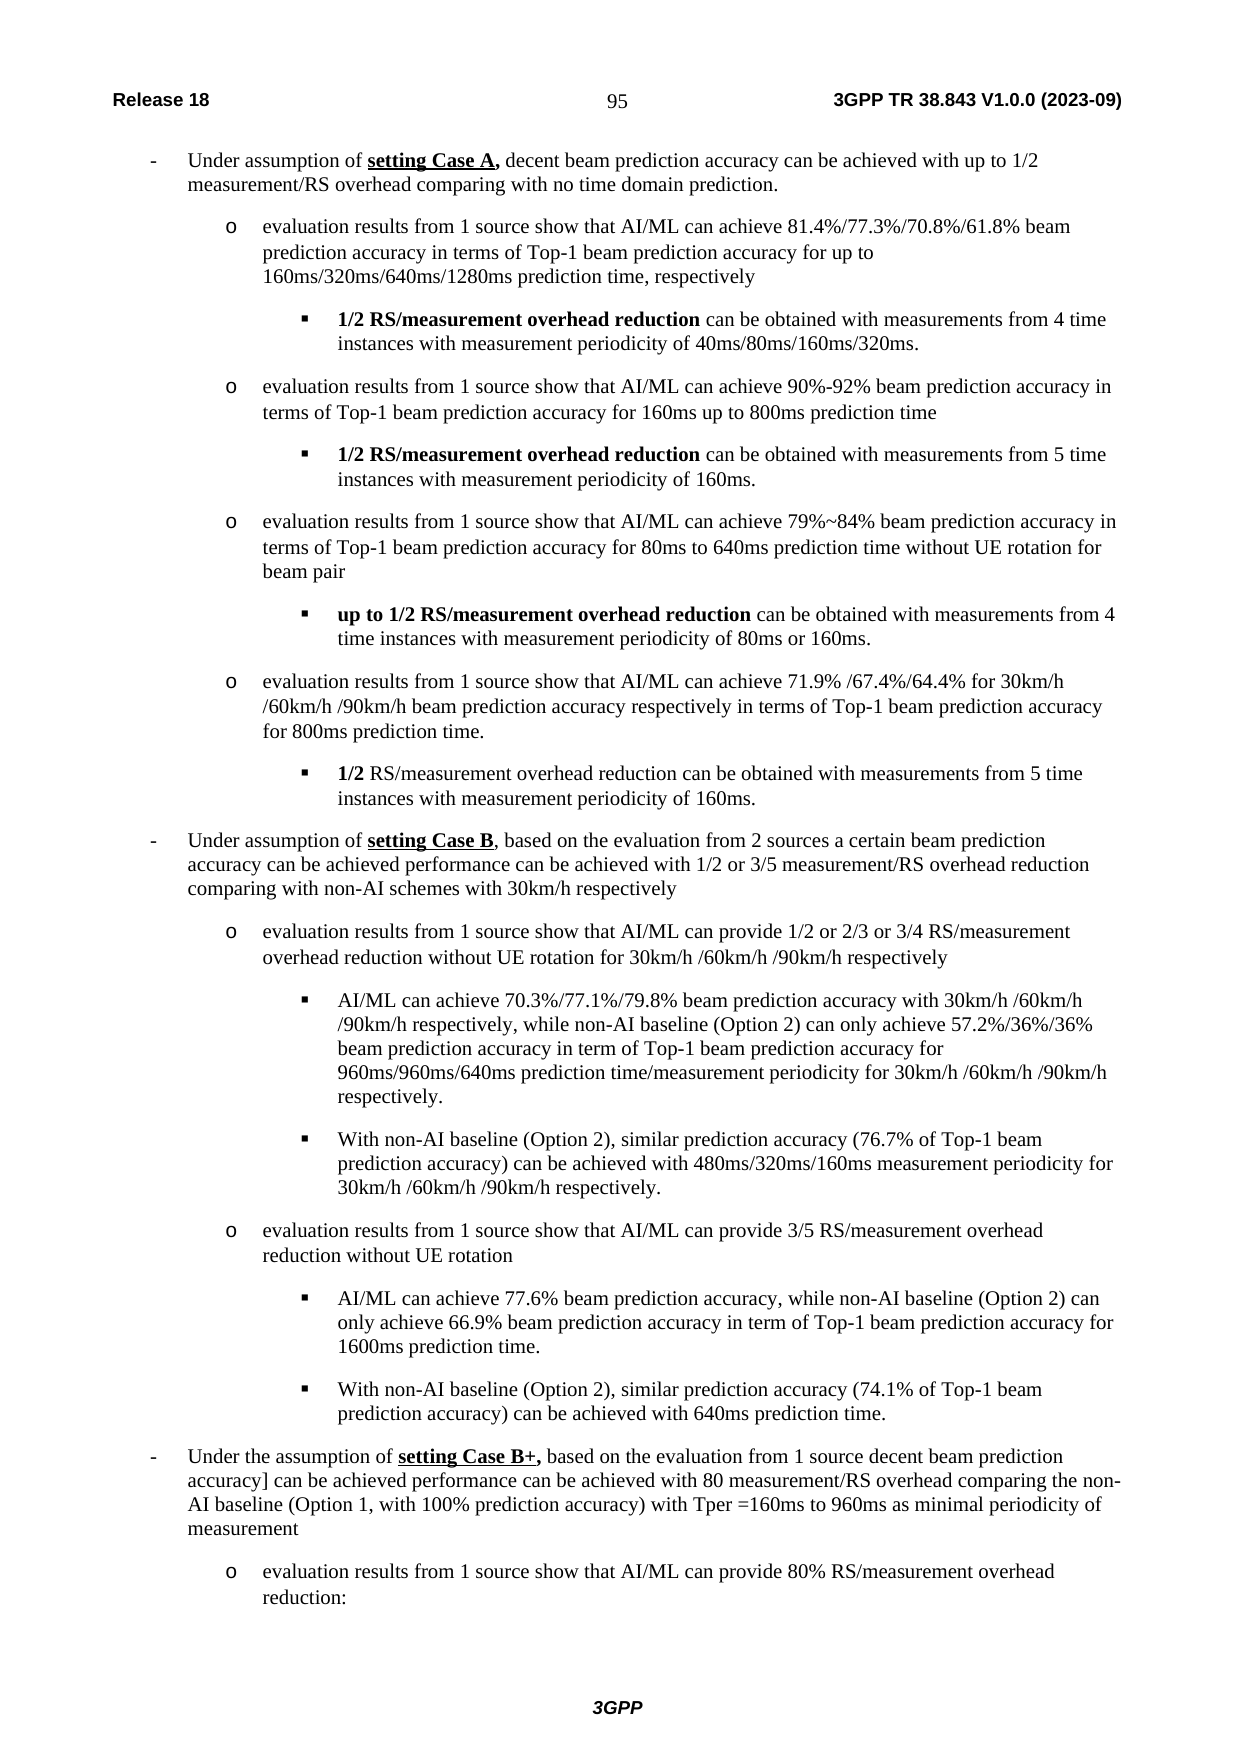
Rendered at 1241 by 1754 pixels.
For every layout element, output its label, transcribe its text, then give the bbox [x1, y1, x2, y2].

list Under assumption of setting Case B, based on the evaluation from 2 sources a certain beam prediction accuracy can be achieved performance can be achieved with 1/2 or 3/5 measurement/RS overhead reduction comparing with non-AI schemes with 30km/h respectively [150, 828, 1122, 900]
list Under assumption of setting Case A, decent beam prediction accuracy can be achieved with up to 1/2 measurement/RS overhead comparing with no time domain prediction. [150, 147, 1122, 196]
list evaluation results from 1 source show that AI/ML can achieve 79%~84% beam prediction accuracy in terms of Top-1 beam prediction accuracy for 80ms to 640ms prediction time without UE rotation for beam pair [225, 509, 1122, 583]
list Under the assumption of setting Case B+, based on the evaluation from 1 source decent beam prediction accuracy] can be achieved performance can be achieved with 80 measurement/RS overhead comparing the non-AI baseline (Option 1, with 100% prediction accuracy) with Tper =160ms to 960ms as minimal periodicity of measurement [150, 1444, 1122, 1540]
list 1/2 RS/measurement overhead reduction can be obtained with measurements from 4 time instances with measurement periodicity of 40ms/80ms/160ms/320ms. [300, 307, 1122, 355]
list evaluation results from 1 source show that AI/ML can achieve 71.9% /67.4%/64.4% for 30km/h /60km/h /90km/h beam prediction accuracy respectively in terms of Top-1 beam prediction accuracy for 800ms prediction time. [225, 669, 1122, 743]
list evaluation results from 1 source show that AI/ML can provide 1/2 or 2/3 or 3/4 RS/measurement overhead reduction without UE rotation for 30km/h /60km/h /90km/h respectively [225, 919, 1122, 969]
list up to 1/2 RS/measurement overhead reduction can be obtained with measurements from 4 time instances with measurement periodicity of 80ms or 160ms. [300, 602, 1122, 650]
list With non-AI baseline (Option 2), similar prediction accuracy (74.1% of Top-1 beam prediction accuracy) can be achieved with 640ms prediction time. [300, 1377, 1122, 1425]
list evaluation results from 1 source show that AI/ML can achieve 81.4%/77.3%/70.8%/61.8% beam prediction accuracy in terms of Top-1 beam prediction accuracy for up to 160ms/320ms/640ms/1280ms prediction time, respectively [225, 214, 1122, 288]
list evaluation results from 1 source show that AI/ML can provide 80% RS/measurement overhead reduction: [225, 1559, 1122, 1609]
list 1/2 RS/measurement overhead reduction can be obtained with measurements from 5 time instances with measurement periodicity of 160ms. [300, 442, 1122, 491]
list evaluation results from 1 source show that AI/ML can provide 3/5 RS/measurement overhead reduction without UE rotation [225, 1218, 1122, 1267]
list With non-AI baseline (Option 2), similar prediction accuracy (76.7% of Top-1 beam prediction accuracy) can be achieved with 480ms/320ms/160ms measurement periodicity for 30km/h /60km/h /90km/h respectively. [300, 1127, 1122, 1199]
list AI/ML can achieve 77.6% beam prediction accuracy, while non-AI baseline (Option 2) can only achieve 66.9% beam prediction accuracy in term of Top-1 beam prediction accuracy for 1600ms prediction time. [300, 1286, 1122, 1358]
list AI/ML can achieve 70.3%/77.1%/79.8% beam prediction accuracy with 30km/h /60km/h /90km/h respectively, while non-AI baseline (Option 2) can only achieve 57.2%/36%/36% beam prediction accuracy in term of Top-1 beam prediction accuracy for 960ms/960ms/640ms prediction time/measurement periodicity for 30km/h /60km/h /90km/h respectively. [300, 988, 1122, 1108]
list 1/2 RS/measurement overhead reduction can be obtained with measurements from 5 time instances with measurement periodicity of 160ms. [300, 761, 1122, 809]
list evaluation results from 1 source show that AI/ML can achieve 90%-92% beam prediction accuracy in terms of Top-1 beam prediction accuracy for 160ms up to 800ms prediction time [225, 374, 1122, 424]
